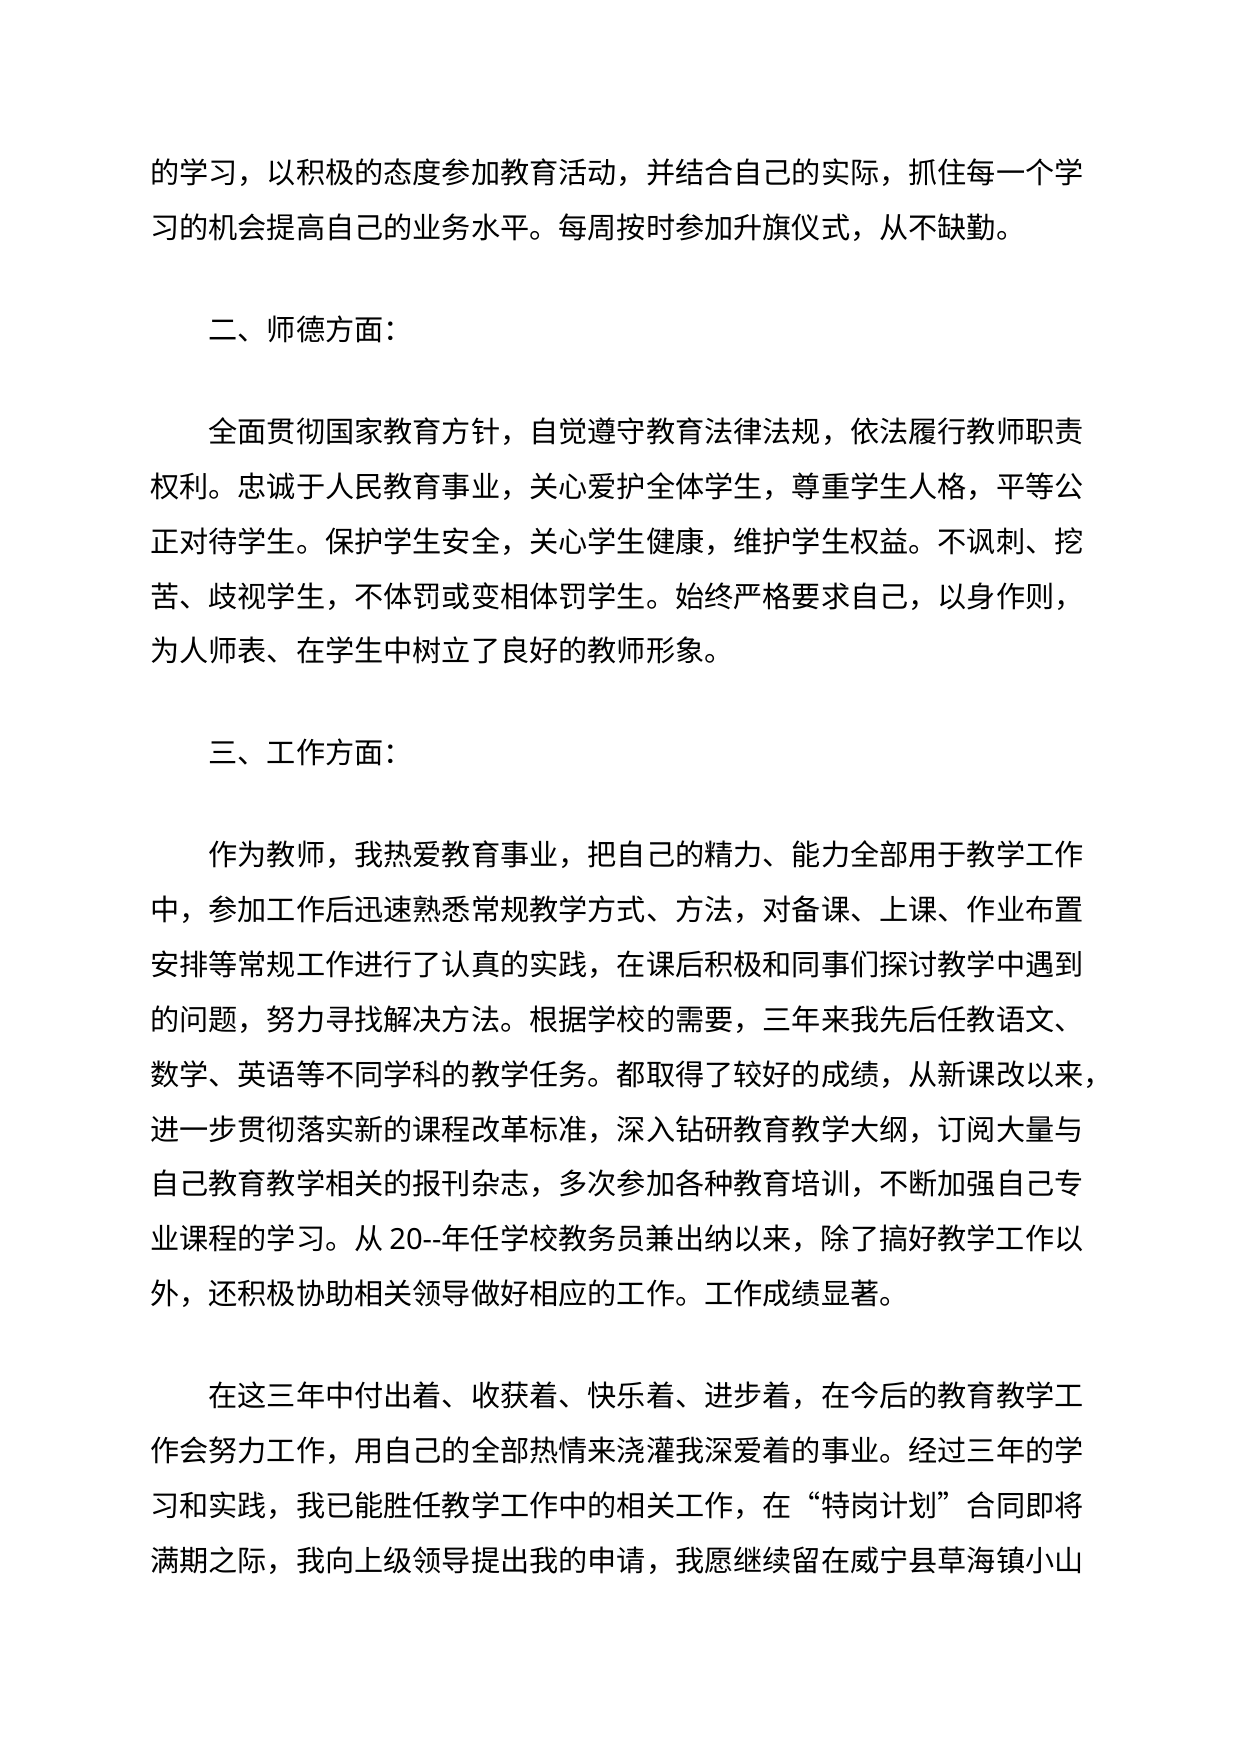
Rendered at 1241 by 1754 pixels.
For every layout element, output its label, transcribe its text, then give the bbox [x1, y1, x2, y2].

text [150, 1373, 1090, 1579]
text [150, 150, 1090, 247]
text 全面贯彻国家教育方针，自觉遵守教育法律法规，依法履行教师职责权利。忠诚于人民教育事业，关心爱护全体学生，尊重学生人格，平等公正对待学生。保护学生安全，关心学生健康，维护学生权益。不讽刺、挖苦、歧视学生，不体罚或变相体罚学生。始终严格要求自己，以身作则，为人师表、在学生中树立了良好的教师形象。 [150, 408, 1090, 670]
text 三、工作方面： [150, 730, 1090, 772]
text 作为教师，我热爱教育事业，把自己的精力、能力全部用于教学工作中，参加工作后迅速熟悉常规教学方式、方法，对备课、上课、作业布置安排等常规工作进行了认真的实践，在课后积极和同事们探讨教学中遇到的问题，努力寻找解决方法。根据学校的需要，三年来我先后任教语文、数学、英语等不同学科的教学任务。都取得了较好的成绩，从新课改以来，进一步贯彻落实新的课程改革标准，深入钻研教育教学大纲，订阅大量与自己教育教学相关的报刊杂志，多次参加各种教育培训，不断加强自己专业课程的学习。从20--年任学校教务员兼出纳以来，除了搞好教学工作以外，还积极协助相关领导做好相应的工作。工作成绩显著。 [150, 832, 1090, 1313]
text 二、师德方面： [150, 307, 1090, 349]
